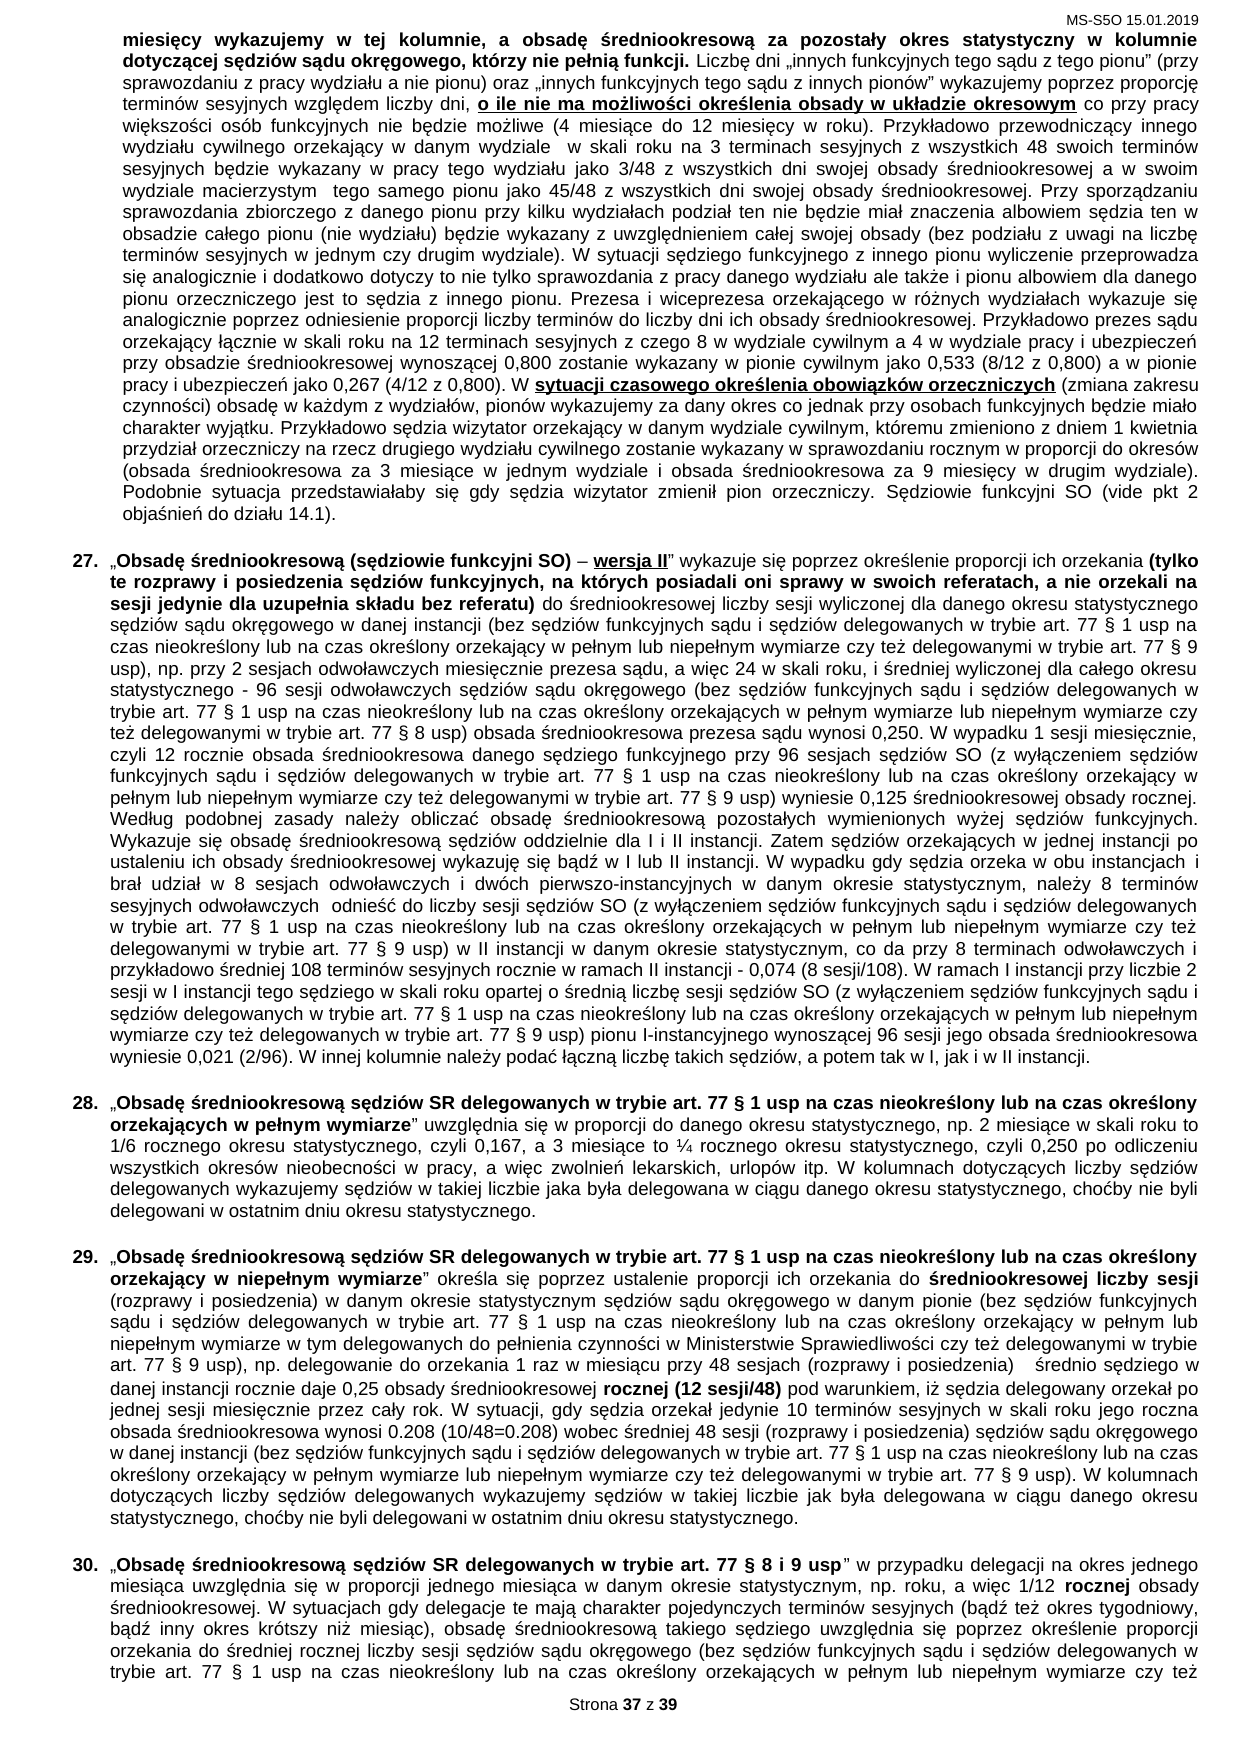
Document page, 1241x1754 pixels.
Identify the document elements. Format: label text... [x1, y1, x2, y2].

list „Obsadę średniookresową sędziów SR delegowanych w trybie art. 77 § 1 usp na czas nieokreślony lub na czas określony orzekających w pełnym wymiarze” uwzględnia się w proporcji do danego okresu statystycznego, np. 2 miesiące w skali roku to 1/6 rocznego okresu statystycznego, czyli 0,167, a 3 miesiące to ¼ rocznego okresu statystycznego, czyli 0,250 po odliczeniu wszystkich okresów nieobecności w pracy, a więc zwolnień lekarskich, urlopów itp. W kolumnach dotyczących liczby sędziów delegowanych wykazujemy sędziów w takiej liczbie jaka była delegowana w ciągu danego okresu statystycznego, choćby nie byli delegowani w ostatnim dniu okresu statystycznego. [72, 1092, 1199, 1221]
list „Obsadę średniookresową (sędziowie funkcyjni SO) – wersja II” wykazuje się poprzez określenie proporcji ich orzekania (tylko te rozprawy i posiedzenia sędziów funkcyjnych, na których posiadali oni sprawy w swoich referatach, a nie orzekali na sesji jedynie dla uzupełnia składu bez referatu) do średniookresowej liczby sesji wyliczonej dla danego okresu statystycznego sędziów sądu okręgowego w danej instancji (bez sędziów funkcyjnych sądu i sędziów delegowanych w trybie art. 77 § 1 usp na czas nieokreślony lub na czas określony orzekający w pełnym lub niepełnym wymiarze czy też delegowanymi w trybie art. 77 § 9 usp), np. przy 2 sesjach odwoławczych miesięcznie prezesa sądu, a więc 24 w skali roku, i średniej wyliczonej dla całego okresu statystycznego - 96 sesji odwoławczych sędziów sądu okręgowego (bez sędziów funkcyjnych sądu i sędziów delegowanych w trybie art. 77 § 1 usp na czas nieokreślony lub na czas określony orzekających w pełnym wymiarze lub niepełnym wymiarze czy też delegowanymi w trybie art. 77 § 8 usp) obsada średniookresowa prezesa sądu wynosi 0,250. W wypadku 1 sesji miesięcznie, czyli 12 rocznie obsada średniookresowa danego sędziego funkcyjnego przy 96 sesjach sędziów SO (z wyłączeniem sędziów funkcyjnych sądu i sędziów delegowanych w trybie art. 77 § 1 usp na czas nieokreślony lub na czas określony orzekający w pełnym lub niepełnym wymiarze czy też delegowanymi w trybie art. 77 § 9 usp) wyniesie 0,125 średniookresowej obsady rocznej. Według podobnej zasady należy obliczać obsadę średniookresową pozostałych wymienionych wyżej sędziów funkcyjnych. Wykazuje się obsadę średniookresową sędziów oddzielnie dla I i II instancji. Zatem sędziów orzekających w jednej instancji po ustaleniu ich obsady średniookresowej wykazuję się bądź w I lub II instancji. W wypadku gdy sędzia orzeka w obu instancjach i brał udział w 8 sesjach odwoławczych i dwóch pierwszo-instancyjnych w danym okresie statystycznym, należy 8 terminów sesyjnych odwoławczych odnieść do liczby sesji sędziów SO (z wyłączeniem sędziów funkcyjnych sądu i sędziów delegowanych w trybie art. 77 § 1 usp na czas nieokreślony lub na czas określony orzekających w pełnym lub niepełnym wymiarze czy też delegowanymi w trybie art. 77 § 9 usp) w II instancji w danym okresie statystycznym, co da przy 8 terminach odwoławczych i przykładowo średniej 108 terminów sesyjnych rocznie w ramach II instancji - 0,074 (8 sesji/108). W ramach I instancji przy liczbie 2 sesji w I instancji tego sędziego w skali roku opartej o średnią liczbę sesji sędziów SO (z wyłączeniem sędziów funkcyjnych sądu i sędziów delegowanych w trybie art. 77 § 1 usp na czas nieokreślony lub na czas określony orzekających w pełnym lub niepełnym wymiarze czy też delegowanych w trybie art. 77 § 9 usp) pionu I-instancyjnego wynoszącej 96 sesji jego obsada średniookresowa wyniesie 0,021 (2/96). W innej kolumnie należy podać łączną liczbę takich sędziów, a potem tak w I, jak i w II instancji. [72, 549, 1199, 1067]
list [72, 1553, 1199, 1683]
list „Obsadę średniookresową sędziów SR delegowanych w trybie art. 77 § 1 usp na czas nieokreślony lub na czas określony orzekający w niepełnym wymiarze” określa się poprzez ustalenie proporcji ich orzekania do średniookresowej liczby sesji (rozprawy i posiedzenia) w danym okresie statystycznym sędziów sądu okręgowego w danym pionie (bez sędziów funkcyjnych sądu i sędziów delegowanych w trybie art. 77 § 1 usp na czas nieokreślony lub na czas określony orzekający w pełnym lub niepełnym wymiarze w tym delegowanych do pełnienia czynności w Ministerstwie Sprawiedliwości czy też delegowanymi w trybie art. 77 § 9 usp), np. delegowanie do orzekania 1 raz w miesiącu przy 48 sesjach (rozprawy i posiedzenia) ­ średnio sędziego w danej instancji rocznie daje 0,25 obsady średniookresowej rocznej (12 sesji/48) pod warunkiem, iż sędzia delegowany orzekał po jednej sesji miesięcznie przez cały rok. W sytuacji, gdy sędzia orzekał jedynie 10 terminów sesyjnych w skali roku jego roczna obsada średniookresowa wynosi 0.208 (10/48=0.208) wobec średniej 48 sesji (rozprawy i posiedzenia) sędziów sądu okręgowego w danej instancji (bez sędziów funkcyjnych sądu i sędziów delegowanych w trybie art. 77 § 1 usp na czas nieokreślony lub na czas określony orzekający w pełnym wymiarze lub niepełnym wymiarze czy też delegowanymi w trybie art. 77 § 9 usp). W kolumnach dotyczących liczby sędziów delegowanych wykazujemy sędziów w takiej liczbie jak była delegowana w ciągu danego okresu statystycznego, choćby nie byli delegowani w ostatnim dniu okresu statystycznego. [72, 1246, 1199, 1528]
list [85, 28, 1199, 524]
